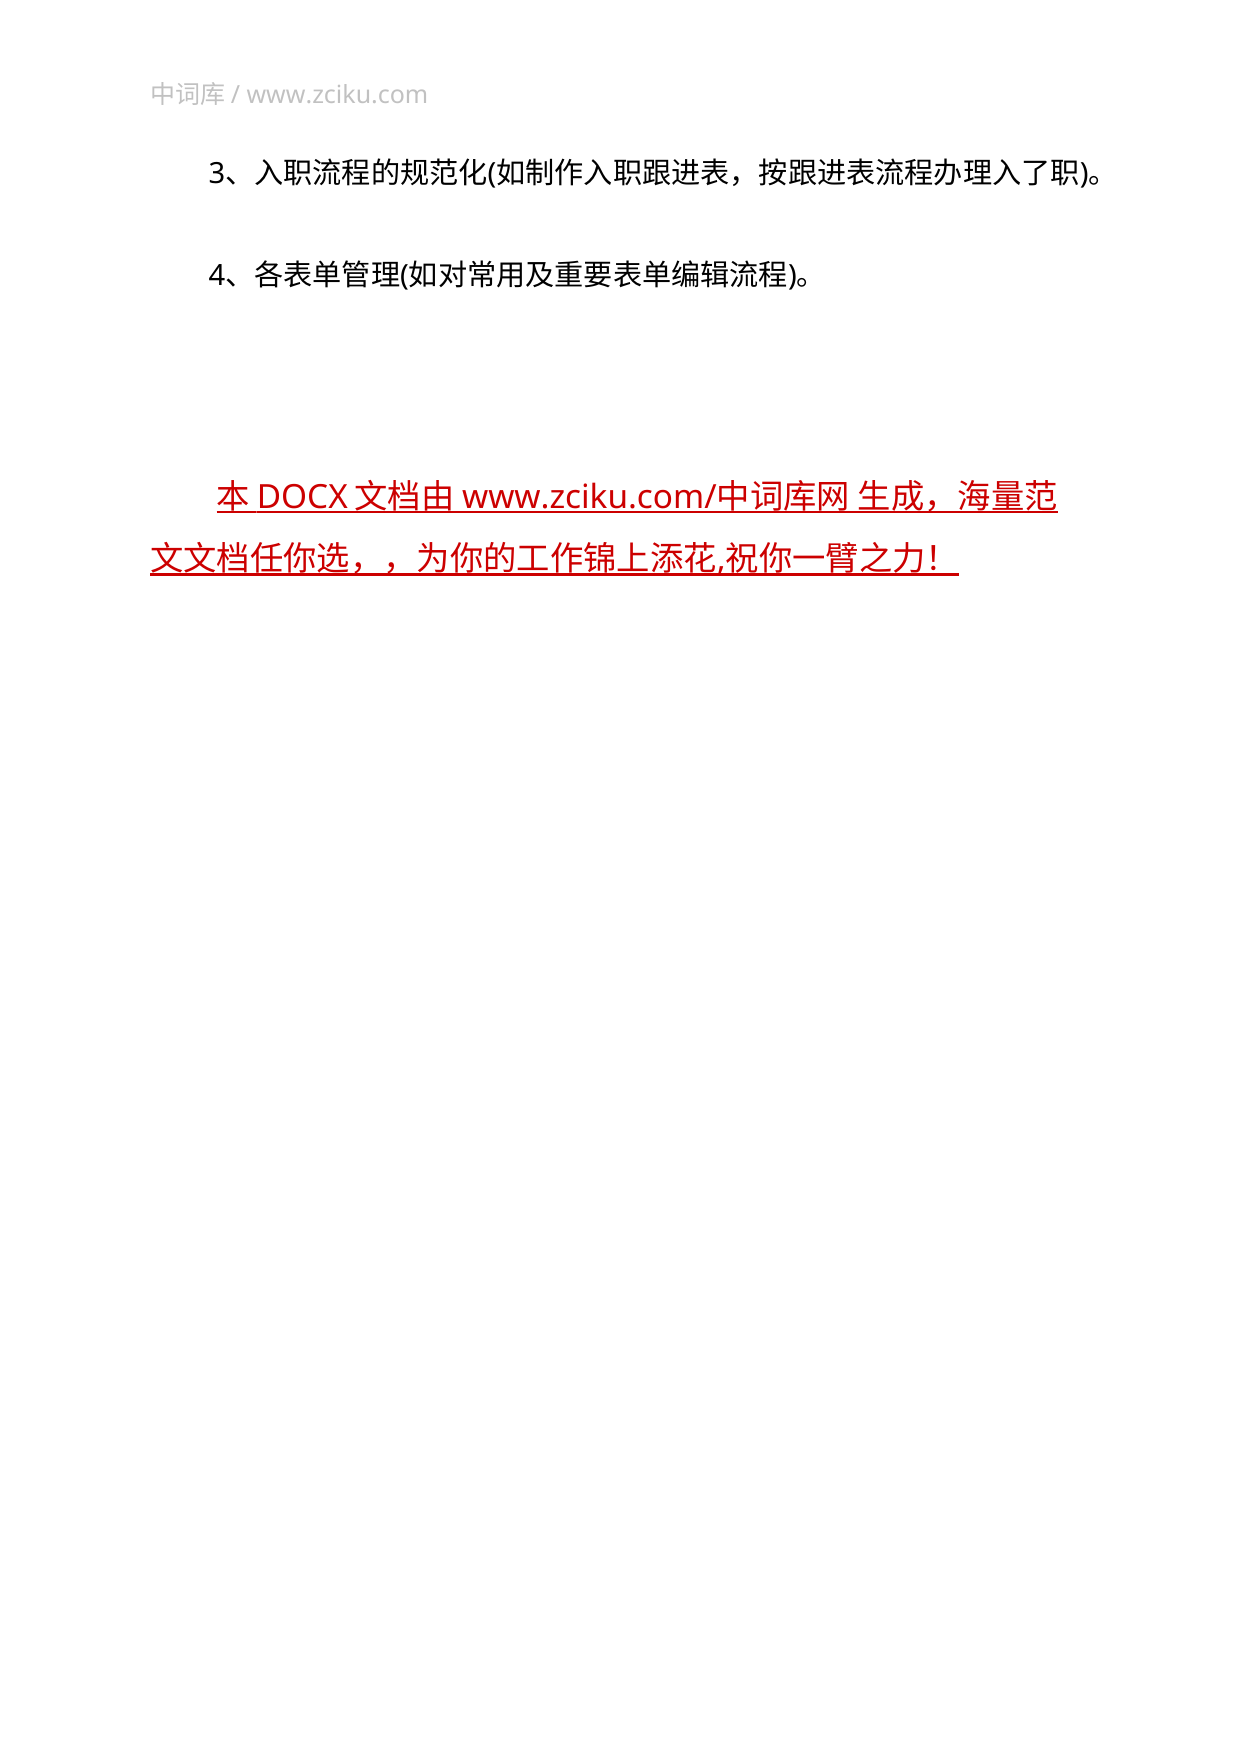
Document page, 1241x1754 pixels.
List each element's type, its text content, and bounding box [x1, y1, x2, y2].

text 4、各表单管理(如对常用及重要表单编辑流程)。 [150, 252, 1090, 294]
text 3、入职流程的规范化(如制作入职跟进表，按跟进表流程办理入了职)。 [150, 150, 1090, 192]
text 本DOCX文档由 www.zciku.com/中词库网 生成，海量范文文档任你选，，为你的工作锦上添花,祝你一臂之力！ [150, 469, 1090, 581]
